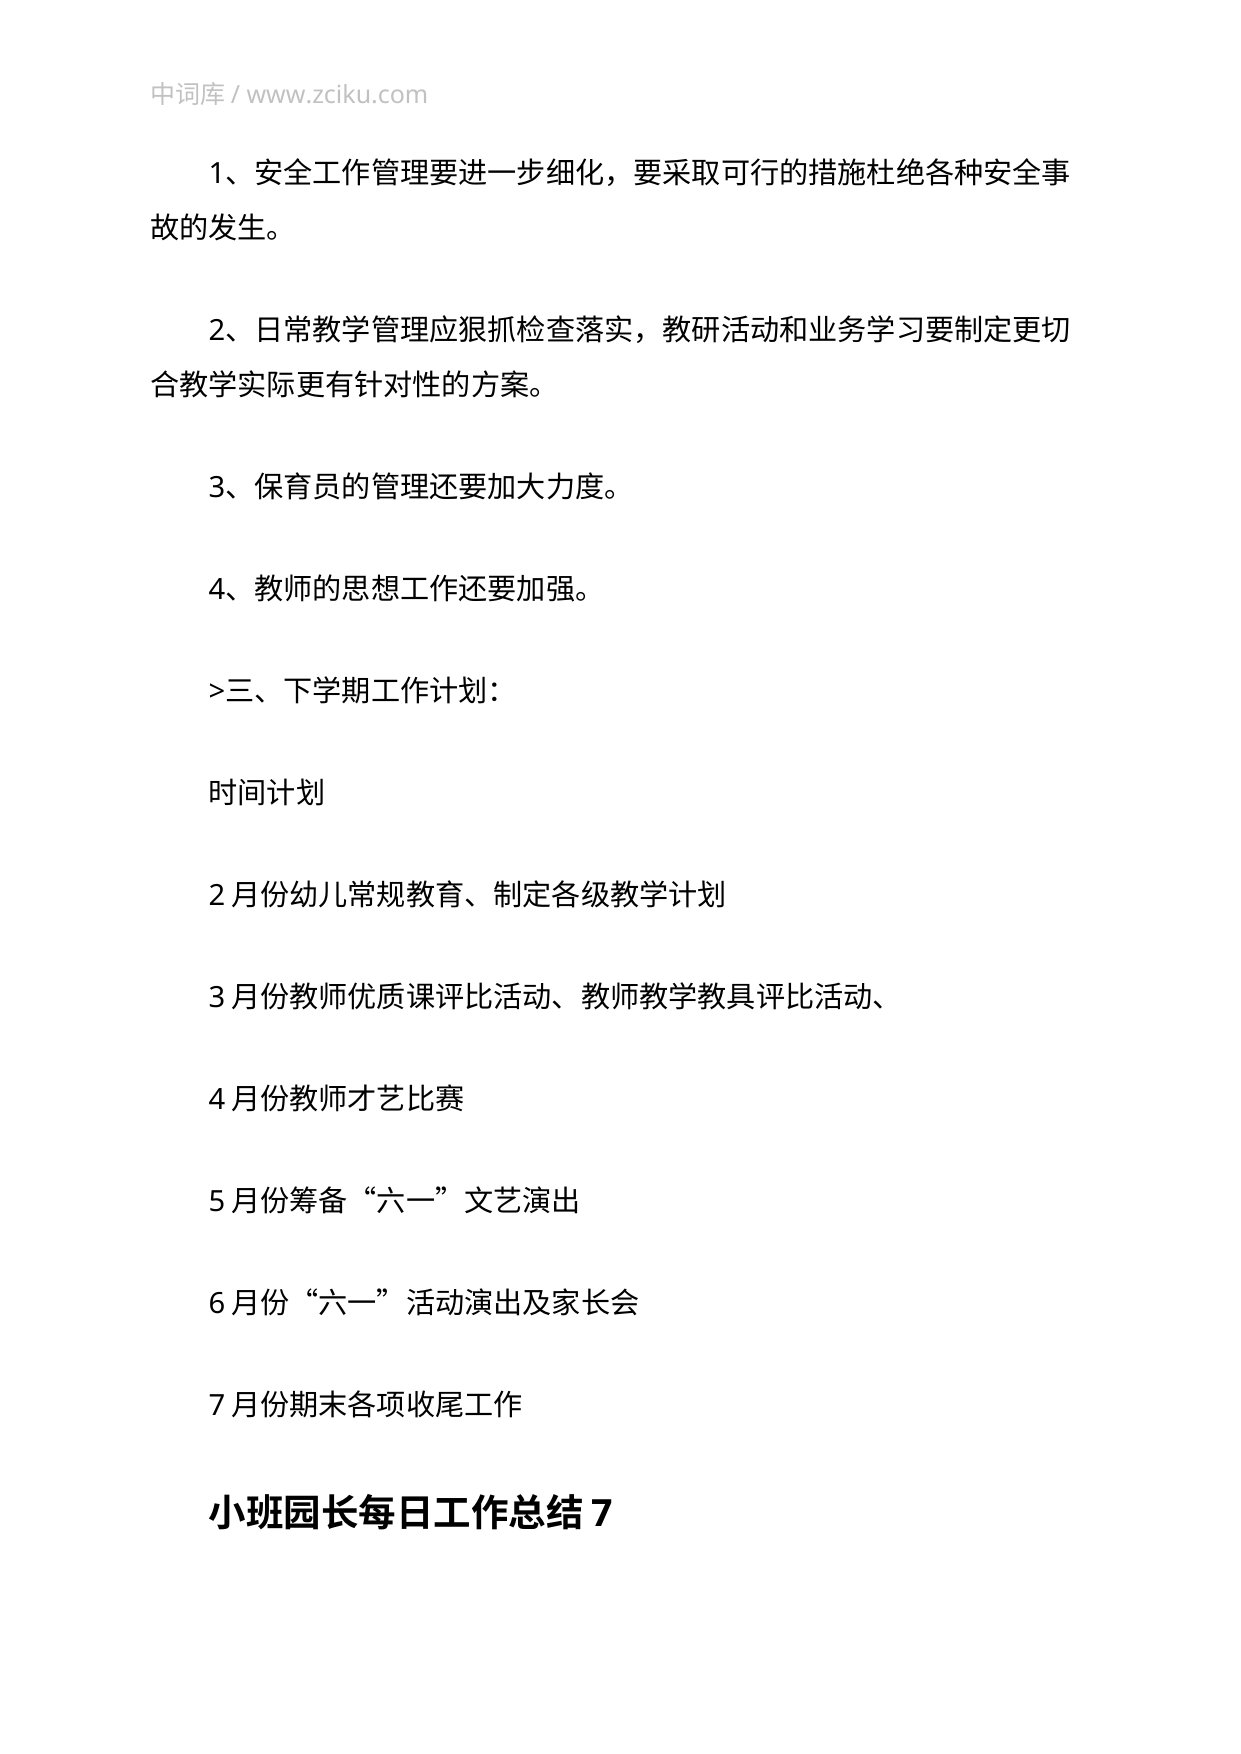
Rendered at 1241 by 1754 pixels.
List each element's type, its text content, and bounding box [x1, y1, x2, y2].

text 2、日常教学管理应狠抓检查落实，教研活动和业务学习要制定更切合教学实际更有针对性的方案。 [150, 307, 1090, 404]
text 3、保育员的管理还要加大力度。 [150, 463, 1090, 506]
text 1、安全工作管理要进一步细化，要采取可行的措施杜绝各种安全事故的发生。 [150, 150, 1090, 247]
text 4、教师的思想工作还要加强。 [150, 566, 1090, 608]
text >三、下学期工作计划： [150, 667, 1090, 710]
text 小班园长每日工作总结7 [150, 1483, 1090, 1538]
text 4月份教师才艺比赛 [150, 1075, 1090, 1118]
text 3月份教师优质课评比活动、教师教学教具评比活动、 [150, 973, 1090, 1016]
text 6月份“六一”活动演出及家长会 [150, 1279, 1090, 1322]
text 时间计划 [150, 769, 1090, 812]
text 7月份期末各项收尾工作 [150, 1381, 1090, 1423]
text 2月份幼儿常规教育、制定各级教学计划 [150, 871, 1090, 914]
text 5月份筹备“六一”文艺演出 [150, 1177, 1090, 1219]
